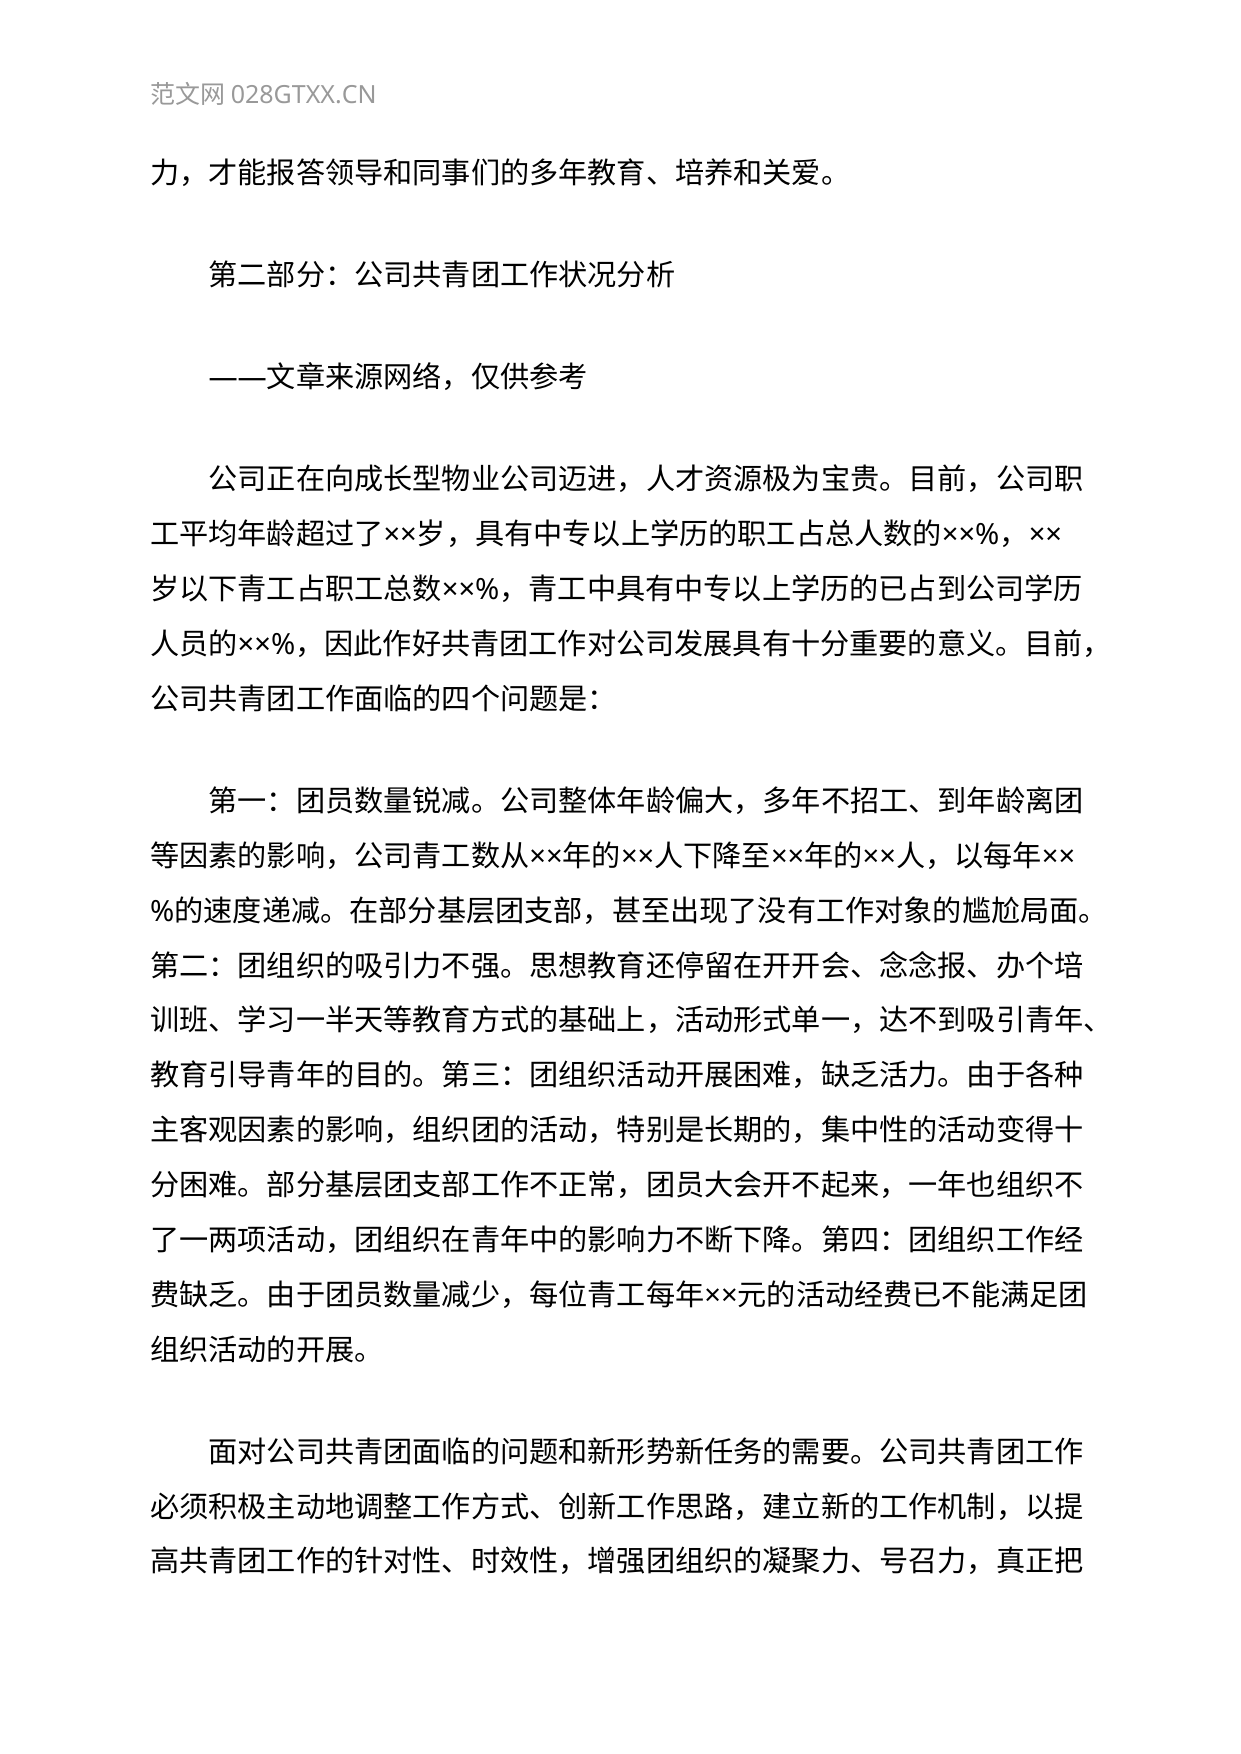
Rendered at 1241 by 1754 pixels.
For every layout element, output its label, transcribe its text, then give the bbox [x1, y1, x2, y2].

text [150, 150, 1090, 192]
text 第一：团员数量锐减。公司整体年龄偏大，多年不招工、到年龄离团等因素的影响，公司青工数从××年的××人下降至××年的××人，以每年××%的速度递减。在部分基层团支部，甚至出现了没有工作对象的尴尬局面。第二：团组织的吸引力不强。思想教育还停留在开开会、念念报、办个培训班、学习一半天等教育方式的基础上，活动形式单一，达不到吸引青年、教育引导青年的目的。第三：团组织活动开展困难，缺乏活力。由于各种主客观因素的影响，组织团的活动，特别是长期的，集中性的活动变得十分困难。部分基层团支部工作不正常，团员大会开不起来，一年也组织不了一两项活动，团组织在青年中的影响力不断下降。第四：团组织工作经费缺乏。由于团员数量减少，每位青工每年××元的活动经费已不能满足团组织活动的开展。 [150, 777, 1090, 1369]
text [150, 1428, 1090, 1580]
text 第二部分：公司共青团工作状况分析 [150, 252, 1090, 294]
text ——文章来源网络，仅供参考 [150, 353, 1090, 396]
text 公司正在向成长型物业公司迈进，人才资源极为宝贵。目前，公司职工平均年龄超过了××岁，具有中专以上学历的职工占总人数的××%，××岁以下青工占职工总数××%，青工中具有中专以上学历的已占到公司学历人员的××%，因此作好共青团工作对公司发展具有十分重要的意义。目前，公司共青团工作面临的四个问题是： [150, 456, 1090, 718]
